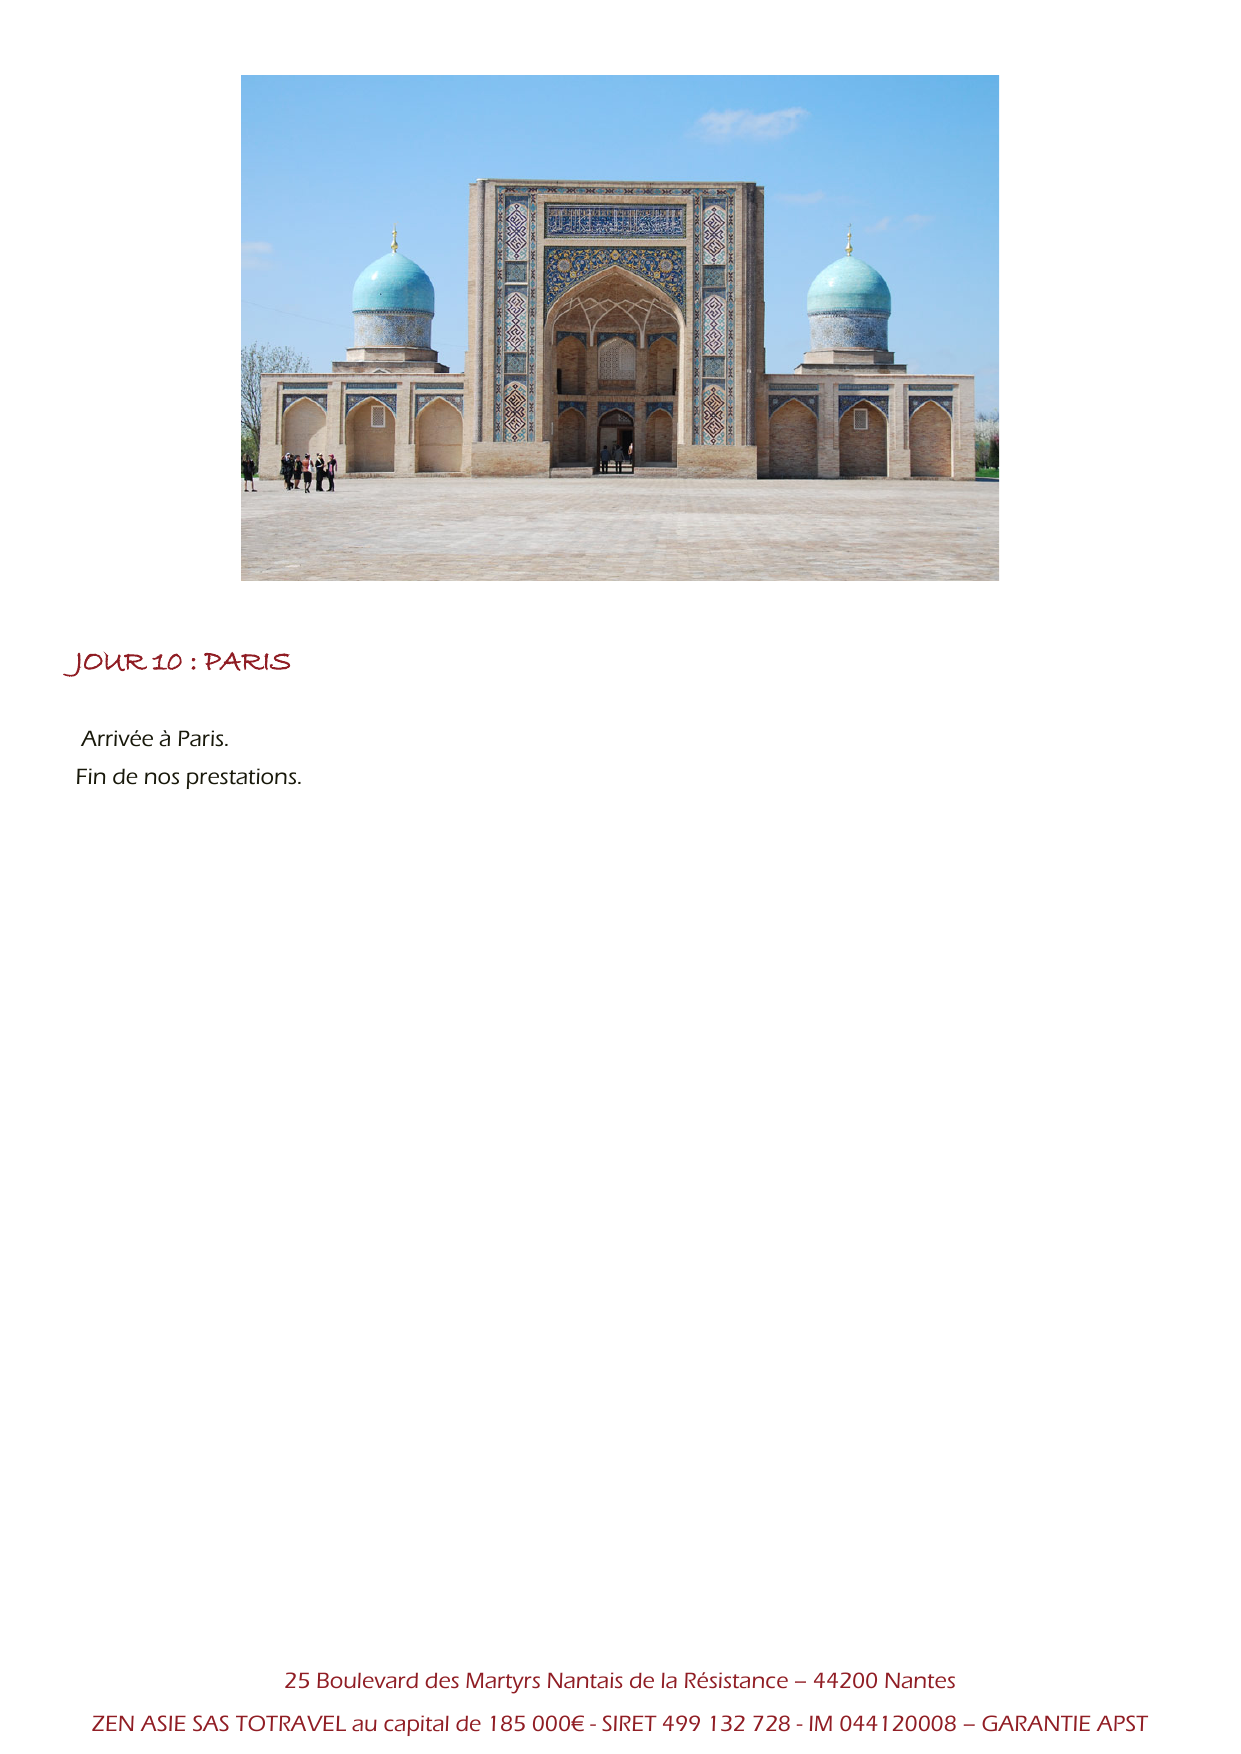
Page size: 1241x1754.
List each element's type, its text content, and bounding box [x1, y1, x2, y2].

text Jour 10 : PARIS [75, 644, 1165, 681]
table_header Arrivée à Paris. [75, 726, 1164, 764]
picture [241, 75, 1000, 581]
table_cell Fin de nos prestations. [75, 764, 1164, 803]
